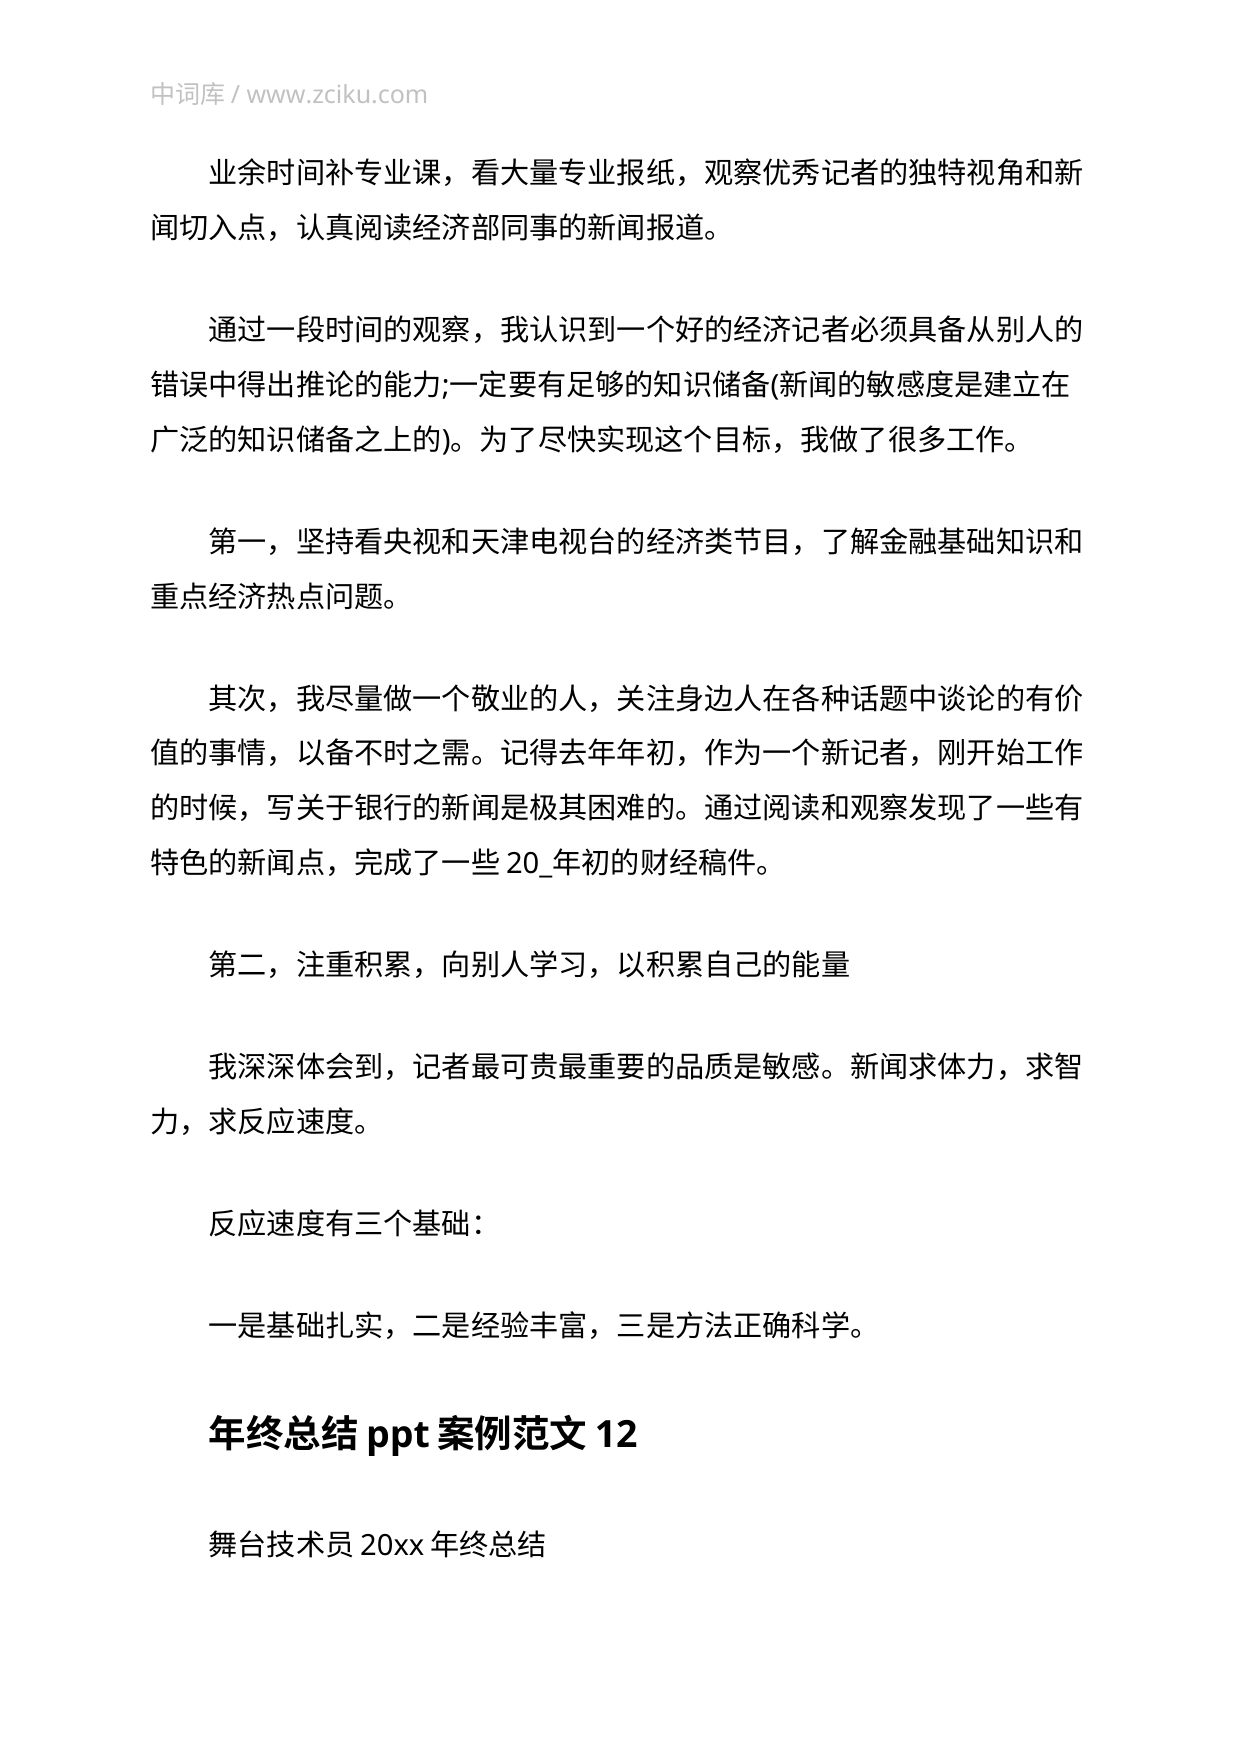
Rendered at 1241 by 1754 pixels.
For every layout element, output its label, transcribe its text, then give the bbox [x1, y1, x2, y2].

text 年终总结ppt案例范文12 [150, 1404, 1090, 1458]
text 第一，坚持看央视和天津电视台的经济类节目，了解金融基础知识和重点经济热点问题。 [150, 518, 1090, 616]
text 其次，我尽量做一个敬业的人，关注身边人在各种话题中谈论的有价值的事情，以备不时之需。记得去年年初，作为一个新记者，刚开始工作的时候，写关于银行的新闻是极其困难的。通过阅读和观察发现了一些有特色的新闻点，完成了一些20_年初的财经稿件。 [150, 675, 1090, 882]
text 通过一段时间的观察，我认识到一个好的经济记者必须具备从别人的错误中得出推论的能力;一定要有足够的知识储备(新闻的敏感度是建立在广泛的知识储备之上的)。为了尽快实现这个目标，我做了很多工作。 [150, 307, 1090, 459]
text 业余时间补专业课，看大量专业报纸，观察优秀记者的独特视角和新闻切入点，认真阅读经济部同事的新闻报道。 [150, 150, 1090, 247]
text 一是基础扎实，二是经验丰富，三是方法正确科学。 [150, 1302, 1090, 1344]
text 我深深体会到，记者最可贵最重要的品质是敏感。新闻求体力，求智力，求反应速度。 [150, 1044, 1090, 1141]
text 舞台技术员20xx年终总结 [150, 1521, 1090, 1564]
text 第二，注重积累，向别人学习，以积累自己的能量 [150, 942, 1090, 984]
text 反应速度有三个基础： [150, 1200, 1090, 1243]
